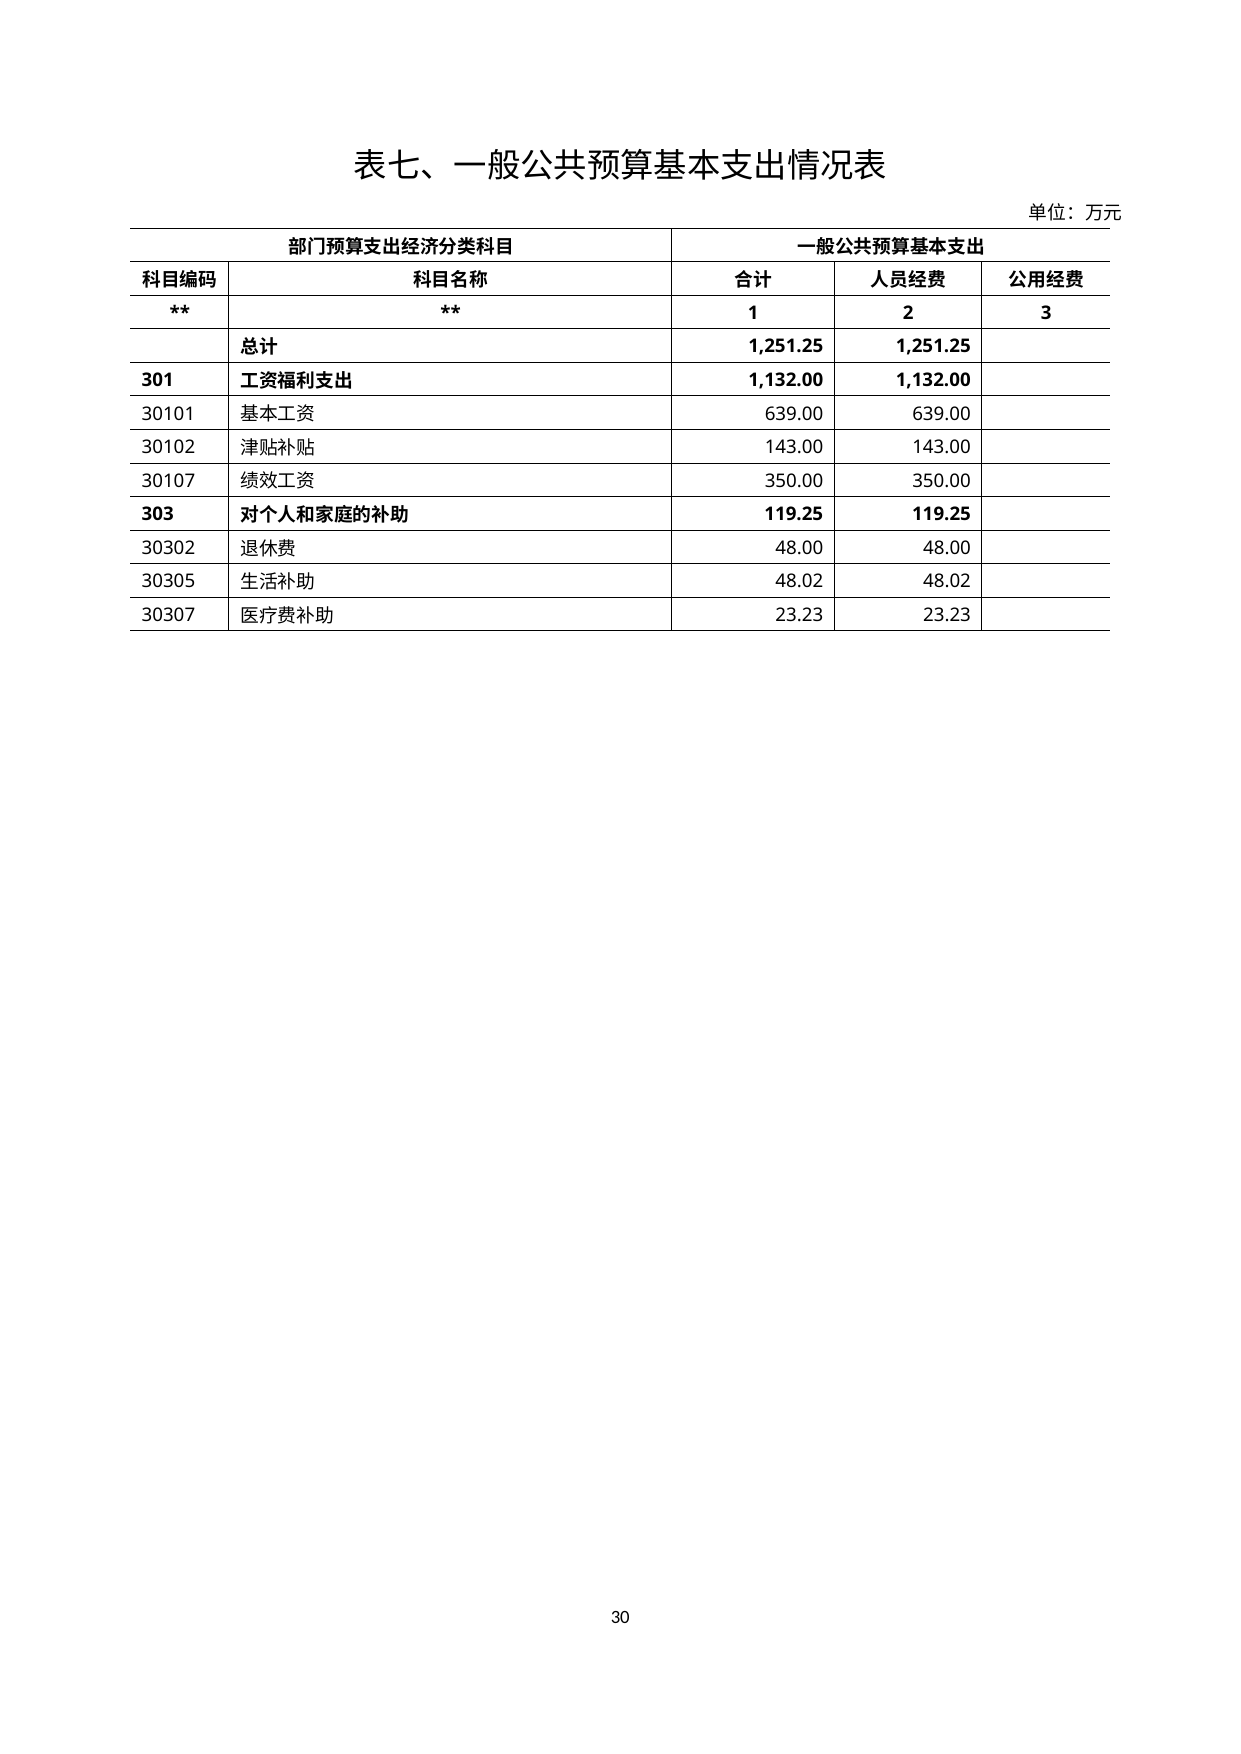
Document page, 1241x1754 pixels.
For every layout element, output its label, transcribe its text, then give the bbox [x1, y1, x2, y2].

table_cell [982, 464, 1110, 496]
table_cell 301 [130, 363, 228, 395]
table_cell [982, 564, 1110, 597]
table_cell 基本工资 [229, 396, 671, 429]
table_cell ** [130, 296, 228, 328]
table_cell 绩效工资 [229, 464, 671, 496]
table_cell 1 [672, 296, 834, 328]
table_cell 639.00 [672, 396, 834, 429]
table_cell 143.00 [835, 430, 981, 462]
table_cell 1,251.25 [835, 329, 981, 362]
table_cell 30102 [130, 430, 228, 462]
table_cell 公用经费 [982, 262, 1110, 295]
table_header 一般公共预算基本支出 [672, 229, 1110, 261]
table_cell 1,132.00 [672, 363, 834, 395]
table_cell 30101 [130, 396, 228, 429]
table_cell 医疗费补助 [229, 598, 671, 630]
table_cell 退休费 [229, 531, 671, 563]
table_cell 工资福利支出 [229, 363, 671, 395]
table_cell 30302 [130, 531, 228, 563]
table_cell [982, 598, 1110, 630]
table_cell ** [229, 296, 671, 328]
table_cell [982, 497, 1110, 529]
table_cell 119.25 [672, 497, 834, 529]
table_cell 生活补助 [229, 564, 671, 597]
table_cell 23.23 [835, 598, 981, 630]
text 表七、一般公共预算基本支出情况表 [118, 130, 1122, 195]
table_cell [982, 531, 1110, 563]
table_header 部门预算支出经济分类科目 [130, 229, 671, 261]
table_cell 津贴补贴 [229, 430, 671, 462]
table_cell 48.02 [835, 564, 981, 597]
table_cell 30107 [130, 464, 228, 496]
table_cell 119.25 [835, 497, 981, 529]
table_cell 合计 [672, 262, 834, 295]
table_cell 3 [982, 296, 1110, 328]
table_cell 350.00 [835, 464, 981, 496]
table_cell [982, 396, 1110, 429]
table_cell 48.00 [835, 531, 981, 563]
text 单位：万元 [118, 195, 1122, 228]
table_cell 对个人和家庭的补助 [229, 497, 671, 529]
table_cell 2 [835, 296, 981, 328]
table_cell 48.00 [672, 531, 834, 563]
table_cell 639.00 [835, 396, 981, 429]
table_cell 48.02 [672, 564, 834, 597]
table_cell 143.00 [672, 430, 834, 462]
table_cell 总计 [229, 329, 671, 362]
table_cell [130, 329, 228, 362]
table_cell 科目名称 [229, 262, 671, 295]
table_cell 人员经费 [835, 262, 981, 295]
table_cell 科目编码 [130, 262, 228, 295]
table_cell 303 [130, 497, 228, 529]
table_cell [982, 430, 1110, 462]
table_cell 23.23 [672, 598, 834, 630]
table_cell 1,132.00 [835, 363, 981, 395]
table_cell 30307 [130, 598, 228, 630]
table_cell 1,251.25 [672, 329, 834, 362]
table_cell [982, 363, 1110, 395]
table_cell 30305 [130, 564, 228, 597]
table_cell [982, 329, 1110, 362]
table_cell 350.00 [672, 464, 834, 496]
